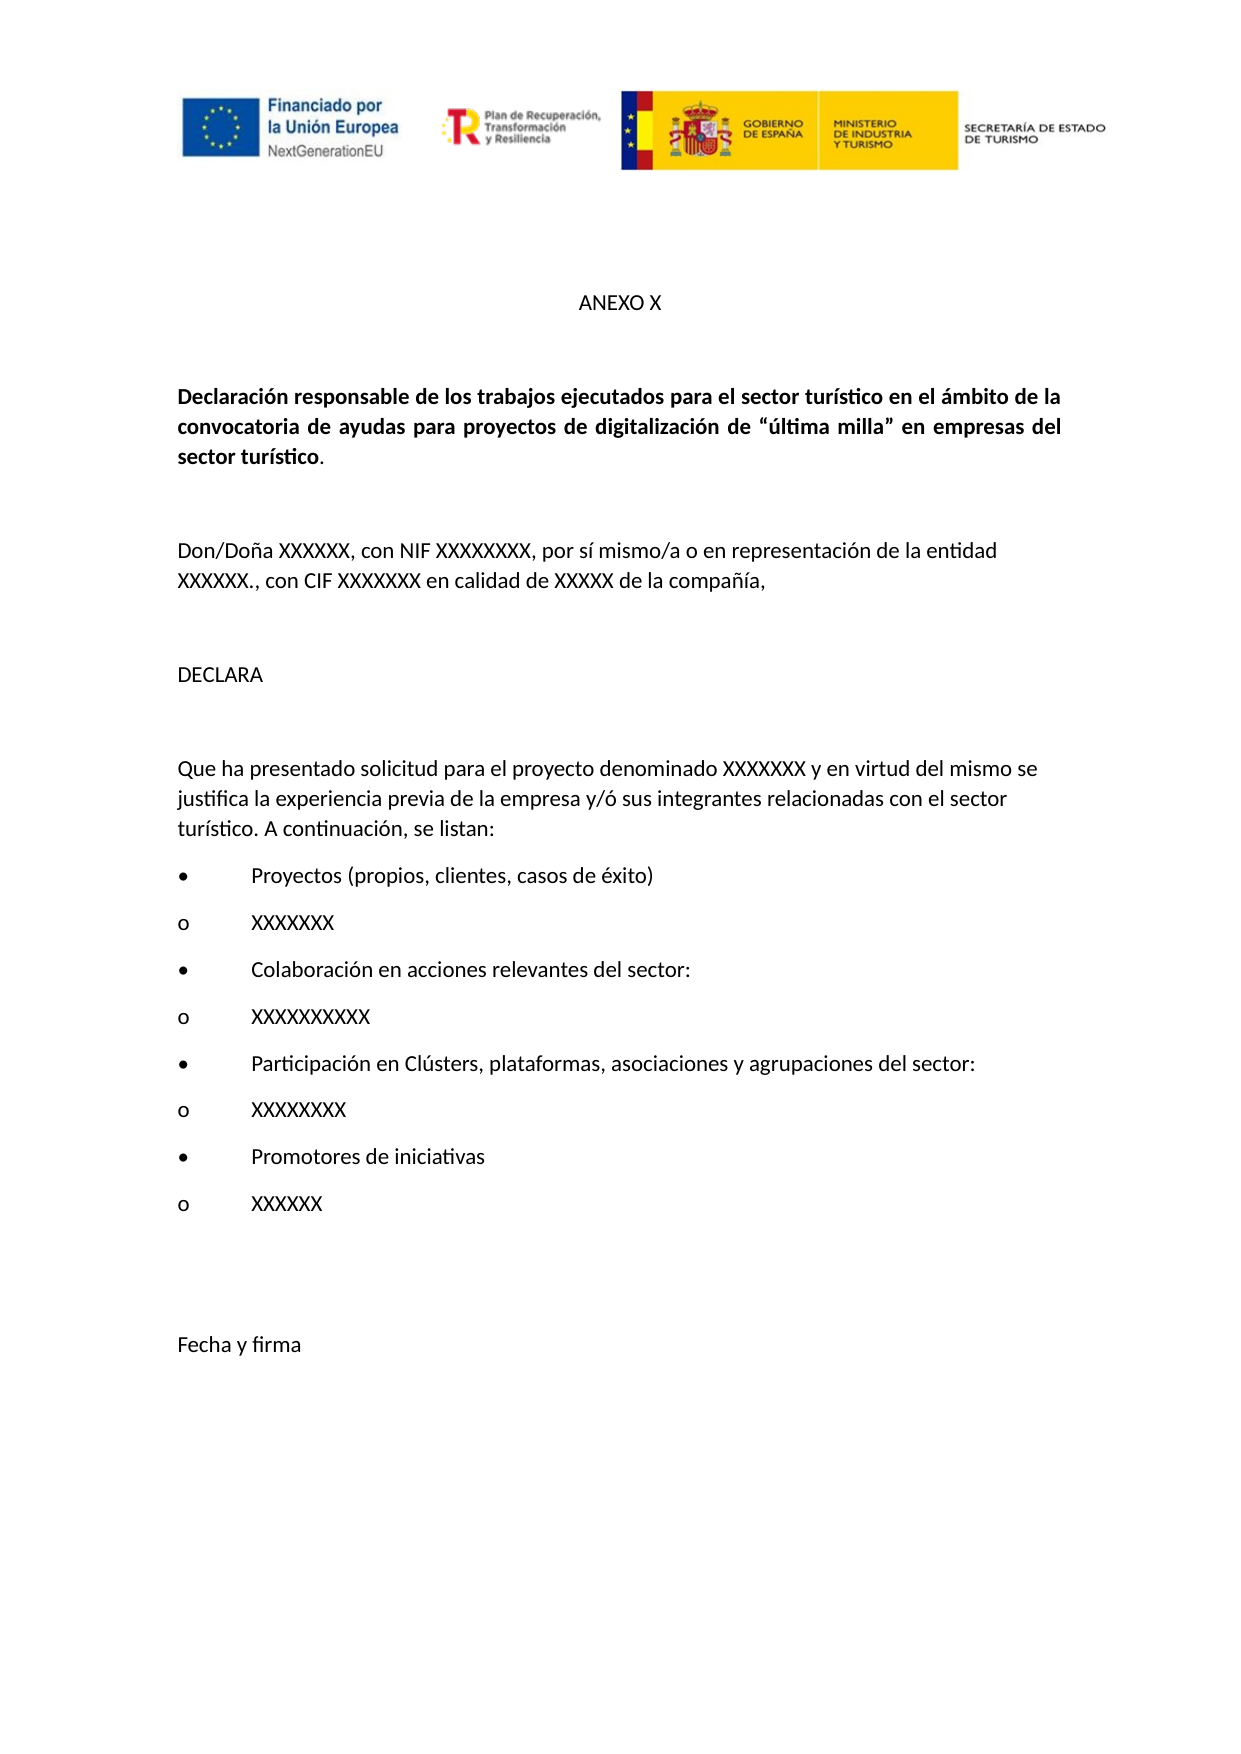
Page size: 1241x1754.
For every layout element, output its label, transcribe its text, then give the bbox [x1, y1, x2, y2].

text Que ha presentado solicitud para el proyecto denominado XXXXXXX y en virtud del mismo se justifica la experiencia previa de la empresa y/ó sus integrantes relacionadas con el sector turístico. A continuación, se listan: [177, 754, 1063, 842]
picture [434, 73, 608, 181]
text o XXXXXX [177, 1189, 1063, 1217]
text Don/Doña XXXXXX, con NIF XXXXXXXX, por sí mismo/a o en representación de la entidad XXXXXX., con CIF XXXXXXX en calidad de XXXXX de la compañía, [177, 536, 1063, 594]
picture [177, 89, 402, 164]
text DECLARA [177, 660, 1063, 688]
text • Colaboración en acciones relevantes del sector: [177, 955, 1063, 983]
text Fecha y firma [177, 1330, 1063, 1358]
text o XXXXXXX [177, 908, 1063, 936]
text • Participación en Clústers, plataformas, asociaciones y agrupaciones del sector: [177, 1049, 1063, 1077]
picture [619, 89, 1113, 172]
text o XXXXXXXXXX [177, 1002, 1063, 1030]
text ANEXO X [177, 288, 1063, 316]
text • Proyectos (propios, clientes, casos de éxito) [177, 861, 1063, 889]
text Declaración responsable de los trabajos ejecutados para el sector turístico en el ámbito de la convocatoria de ayudas para proyectos de digitalización de “última milla” en empresas del sector turístico. [177, 382, 1063, 470]
text • Promotores de iniciativas [177, 1142, 1063, 1170]
text o XXXXXXXX [177, 1096, 1063, 1123]
